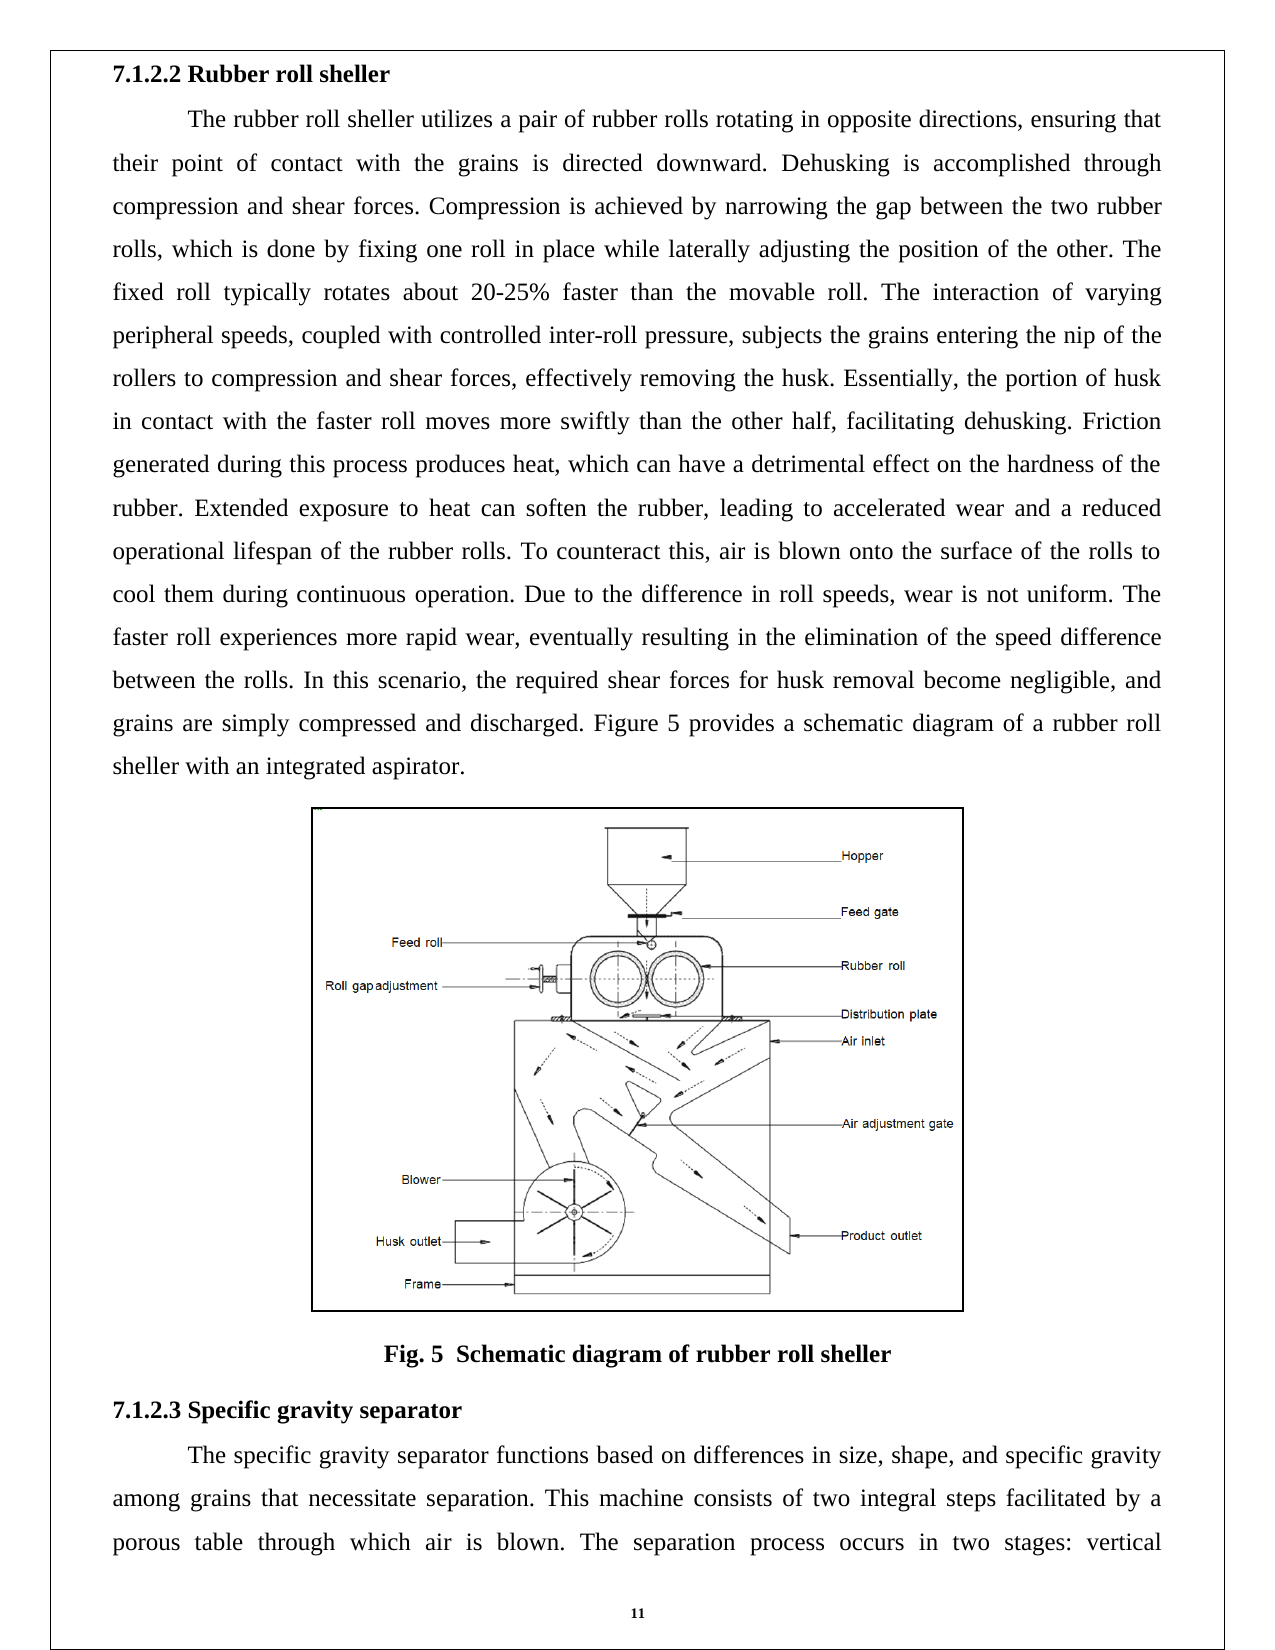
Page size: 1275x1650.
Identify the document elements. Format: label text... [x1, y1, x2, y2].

text The rubber roll sheller utilizes a pair of rubber rolls rotating in opposite directions, ensuring that their point of contact with the grains is directed downward. Dehusking is accomplished through compression and shear forces. Compression is achieved by narrowing the gap between the two rubber rolls, which is done by fixing one roll in place while laterally adjusting the position of the other. The fixed roll typically rotates about 20-25% faster than the movable roll. The interaction of varying peripheral speeds, coupled with controlled inter-roll pressure, subjects the grains entering the nip of the rollers to compression and shear forces, effectively removing the husk. Essentially, the portion of husk in contact with the faster roll moves more swiftly than the other half, facilitating dehusking. Friction generated during this process produces heat, which can have a detrimental effect on the hardness of the rubber. Extended exposure to heat can soften the rubber, leading to accelerated wear and a reduced operational lifespan of the rubber rolls. To counteract this, air is blown onto the surface of the rolls to cool them during continuous operation. Due to the difference in roll speeds, wear is not uniform. The faster roll experiences more rapid wear, eventually resulting in the elimination of the speed difference between the rolls. In this scenario, the required shear forces for husk removal become negligible, and grains are simply compressed and discharged. Figure 5 provides a schematic diagram of a rubber roll sheller with an integrated aspirator. [112, 104, 1163, 780]
picture [313, 809, 962, 1310]
subtitle 7.1.2.3 Specific gravity separator [112, 1395, 1163, 1424]
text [112, 1440, 1163, 1555]
subtitle 7.1.2.2 Rubber roll sheller [112, 59, 1163, 88]
text Fig. 5 Schematic diagram of rubber roll sheller [112, 1339, 1163, 1368]
